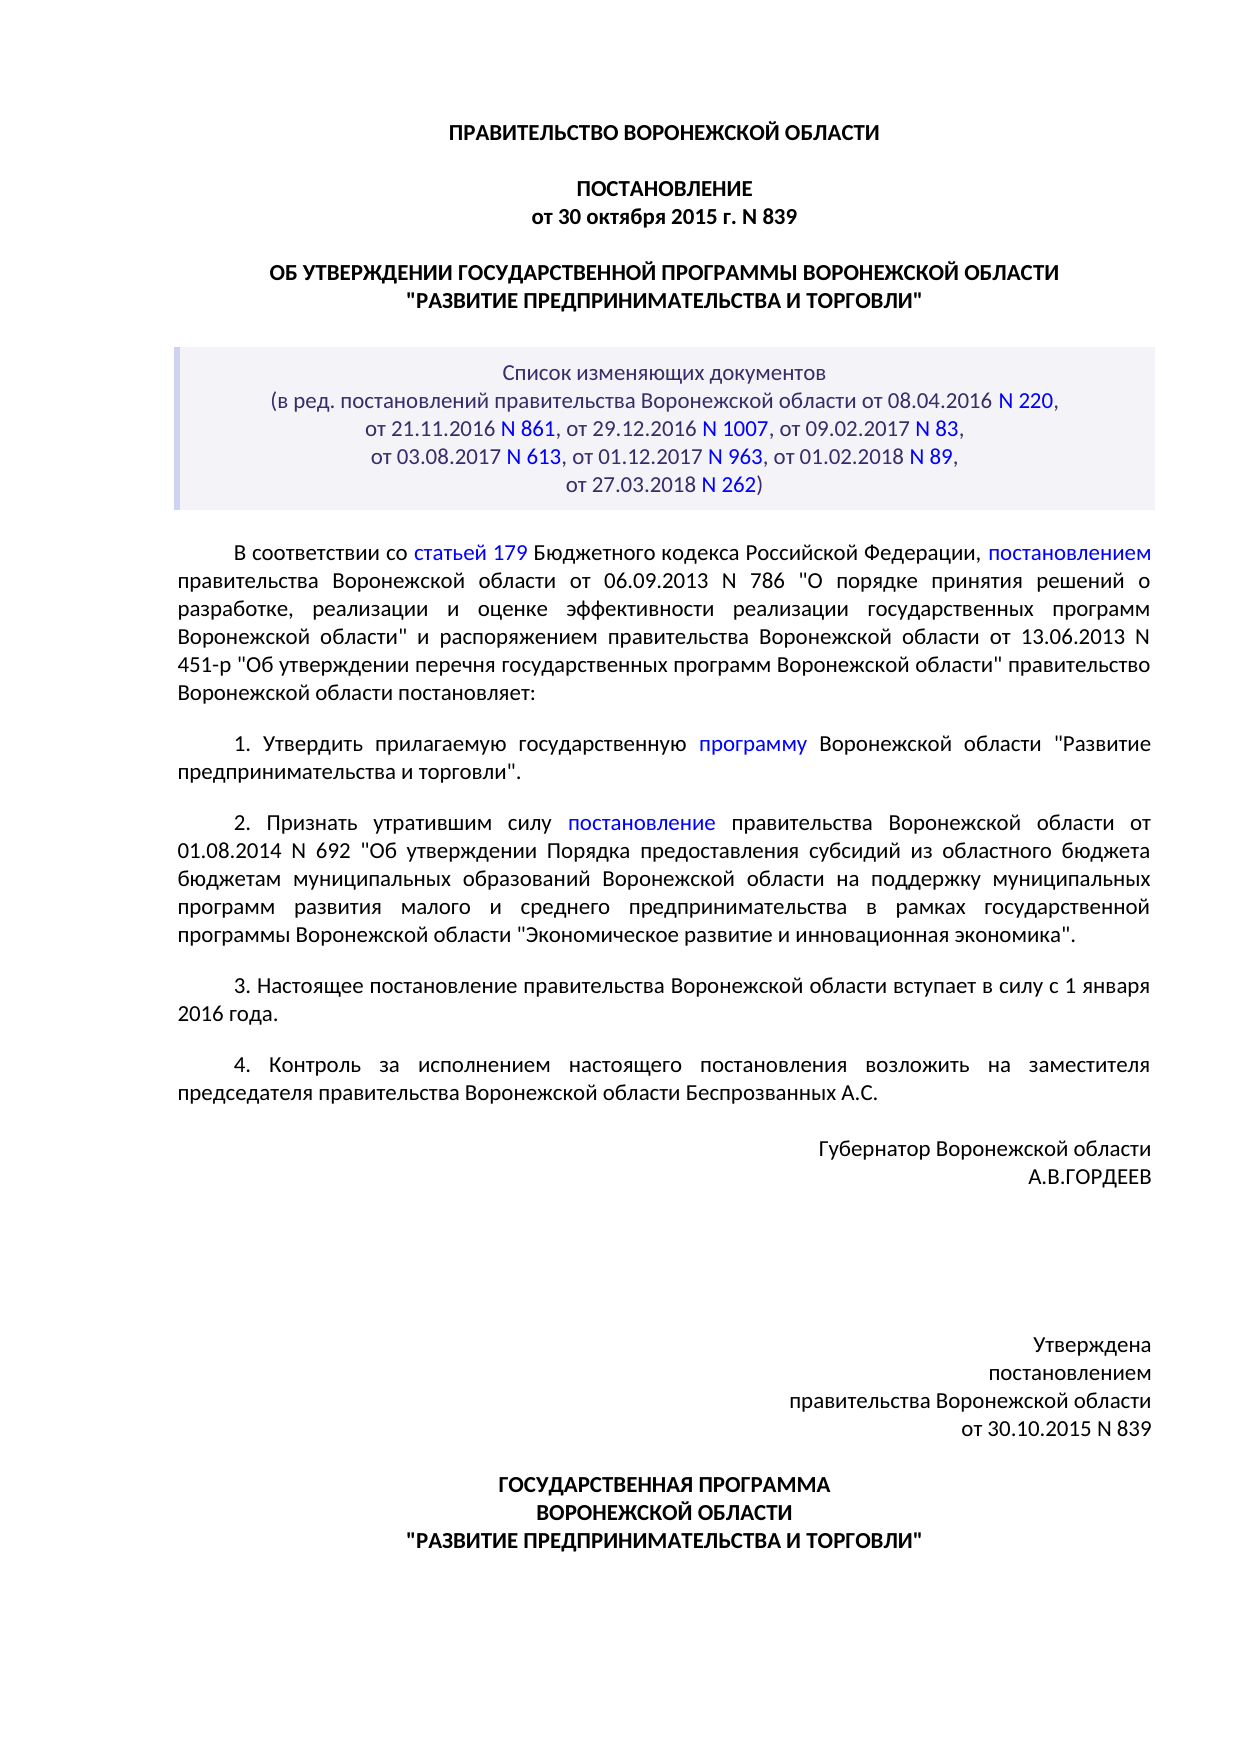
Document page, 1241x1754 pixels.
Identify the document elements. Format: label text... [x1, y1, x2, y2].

text правительства Воронежской области [177, 1386, 1152, 1414]
text Губернатор Воронежской области [177, 1134, 1152, 1162]
title ПРАВИТЕЛЬСТВО ВОРОНЕЖСКОЙ ОБЛАСТИ [177, 118, 1152, 146]
text А.В.ГОРДЕЕВ [177, 1162, 1152, 1190]
title ВОРОНЕЖСКОЙ ОБЛАСТИ [177, 1498, 1152, 1527]
text 2. Признать утратившим силу постановление правительства Воронежской области от 01.08.2014 N 692 "Об утверждении Порядка предоставления субсидий из областного бюджета бюджетам муниципальных образований Воронежской области на поддержку муниципальных программ развития малого и среднего предпринимательства в рамках государственной программы Воронежской области "Экономическое развитие и инновационная экономика". [177, 808, 1152, 948]
title "РАЗВИТИЕ ПРЕДПРИНИМАТЕЛЬСТВА И ТОРГОВЛИ" [177, 286, 1152, 314]
text В соответствии со статьей 179 Бюджетного кодекса Российской Федерации, постановлением правительства Воронежской области от 06.09.2013 N 786 "О порядке принятия решений о разработке, реализации и оценке эффективности реализации государственных программ Воронежской области" и распоряжением правительства Воронежской области от 13.06.2013 N 451-р "Об утверждении перечня государственных программ Воронежской области" правительство Воронежской области постановляет: [177, 538, 1152, 706]
text 3. Настоящее постановление правительства Воронежской области вступает в силу с 1 января 2016 года. [177, 971, 1152, 1027]
table_header Список изменяющих документов (в ред. постановлений правительства Воронежской области от 08.04.2016 N 220, от 21.11.2016 N 861, от 29.12.2016 N 1007, от 09.02.2017 N 83, от 03.08.2017 N 613, от 01.12.2017 N 963, от 01.02.2018 N 89, от 27.03.2018 N 262) [180, 347, 1149, 510]
text Утверждена [177, 1330, 1152, 1358]
title от 30 октября 2015 г. N 839 [177, 202, 1152, 230]
text 4. Контроль за исполнением настоящего постановления возложить на заместителя председателя правительства Воронежской области Беспрозванных А.С. [177, 1050, 1152, 1106]
text 1. Утвердить прилагаемую государственную программу Воронежской области "Развитие предпринимательства и торговли". [177, 729, 1152, 785]
text постановлением [177, 1358, 1152, 1386]
title ПОСТАНОВЛЕНИЕ [177, 174, 1152, 202]
title ГОСУДАРСТВЕННАЯ ПРОГРАММА [177, 1471, 1152, 1498]
title "РАЗВИТИЕ ПРЕДПРИНИМАТЕЛЬСТВА И ТОРГОВЛИ" [177, 1527, 1152, 1554]
text от 30.10.2015 N 839 [177, 1414, 1152, 1442]
title ОБ УТВЕРЖДЕНИИ ГОСУДАРСТВЕННОЙ ПРОГРАММЫ ВОРОНЕЖСКОЙ ОБЛАСТИ [177, 258, 1152, 286]
